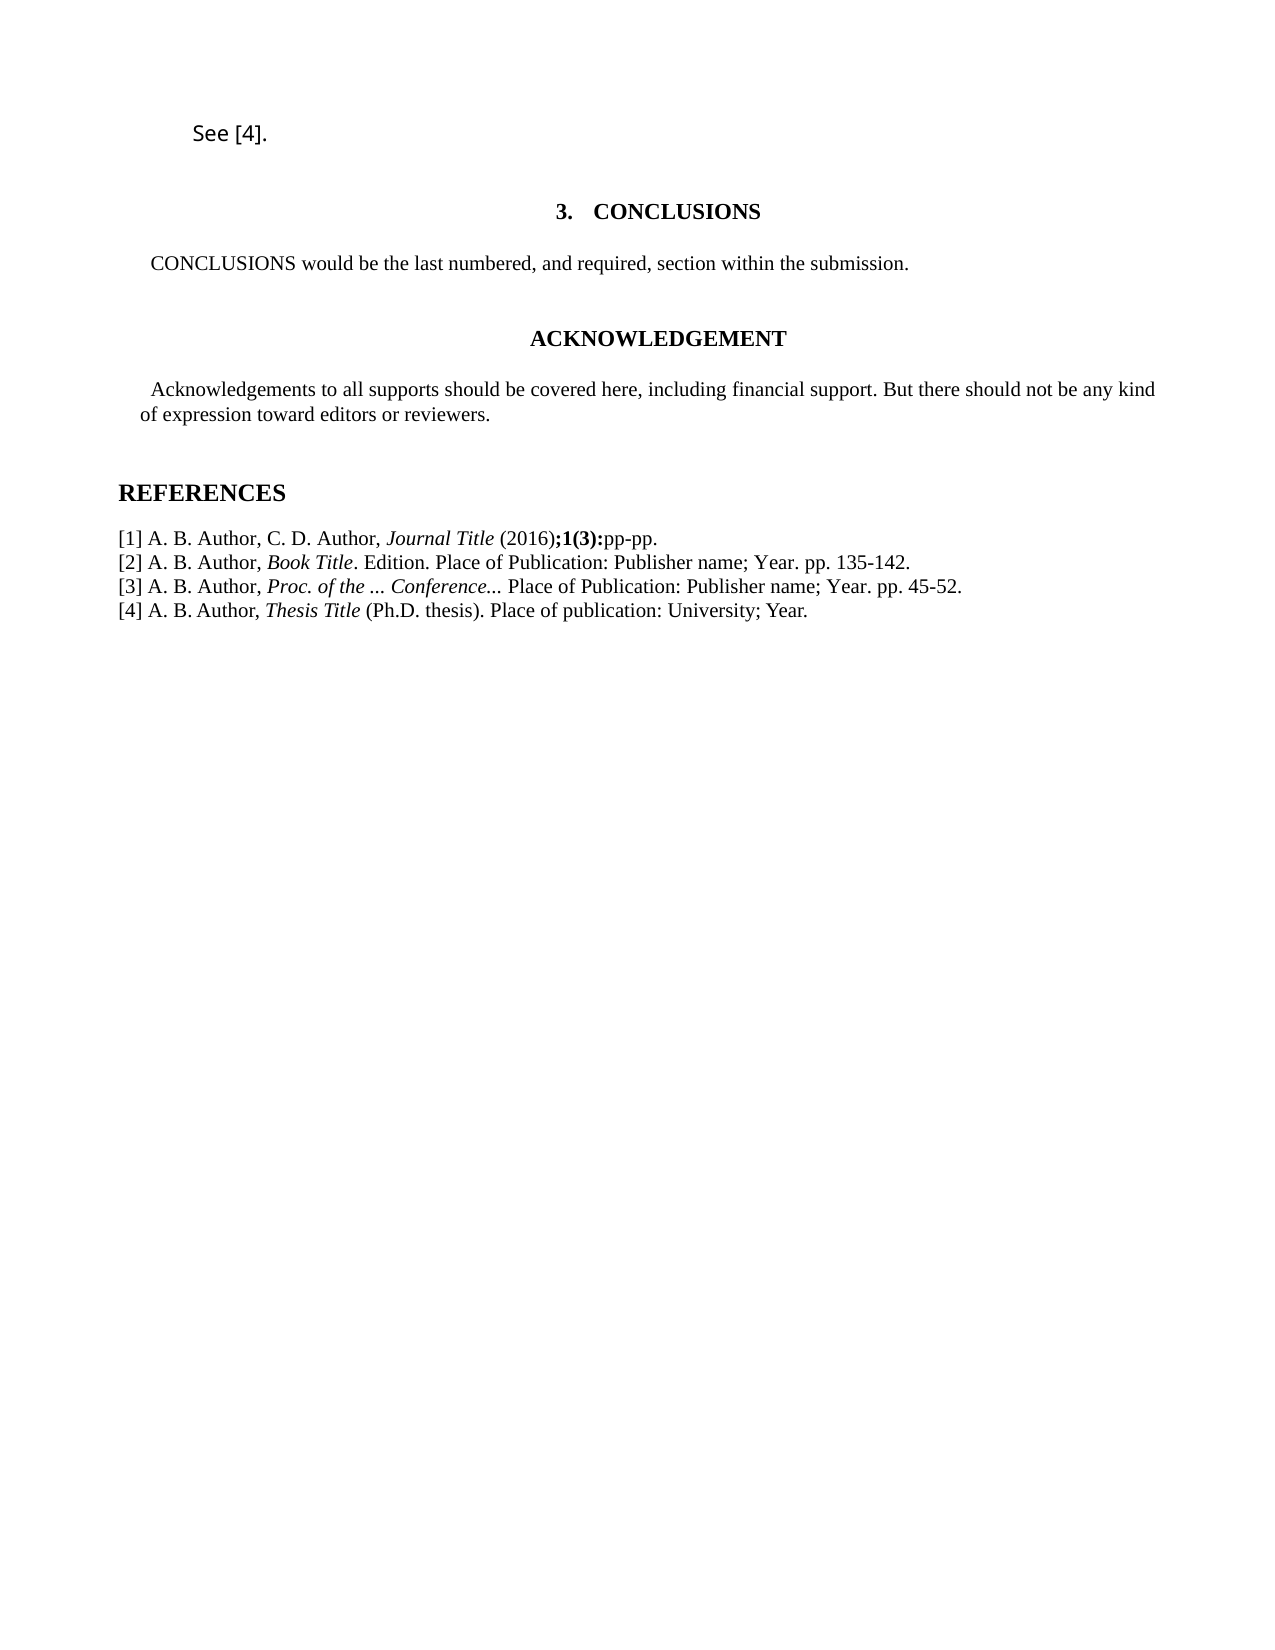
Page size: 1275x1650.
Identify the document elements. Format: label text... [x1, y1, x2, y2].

text REFERENCES [118, 478, 1157, 507]
text [3] A. B. Author, Proc. of the ... Conference... Place of Publication: Publisher name; Year. pp. 45-52. [118, 574, 1157, 598]
text [4] A. B. Author, Thesis Title (Ph.D. thesis). Place of publication: University; Year. [118, 598, 1157, 622]
title acknowledgement [160, 325, 1157, 351]
title Conclusions [160, 198, 1157, 224]
text [2] A. B. Author, Book Title. Edition. Place of Publication: Publisher name; Year. pp. 135-142. [118, 550, 1157, 574]
text CONCLUSIONS would be the last numbered, and required, section within the submission. [140, 251, 1157, 275]
text [1] A. B. Author, C. D. Author, Journal Title (2016);1(3):pp-pp. [118, 526, 1157, 550]
text See [4]. [162, 118, 1157, 148]
text Acknowledgements to all supports should be covered here, including financial support. But there should not be any kind of expression toward editors or reviewers. [140, 377, 1157, 426]
